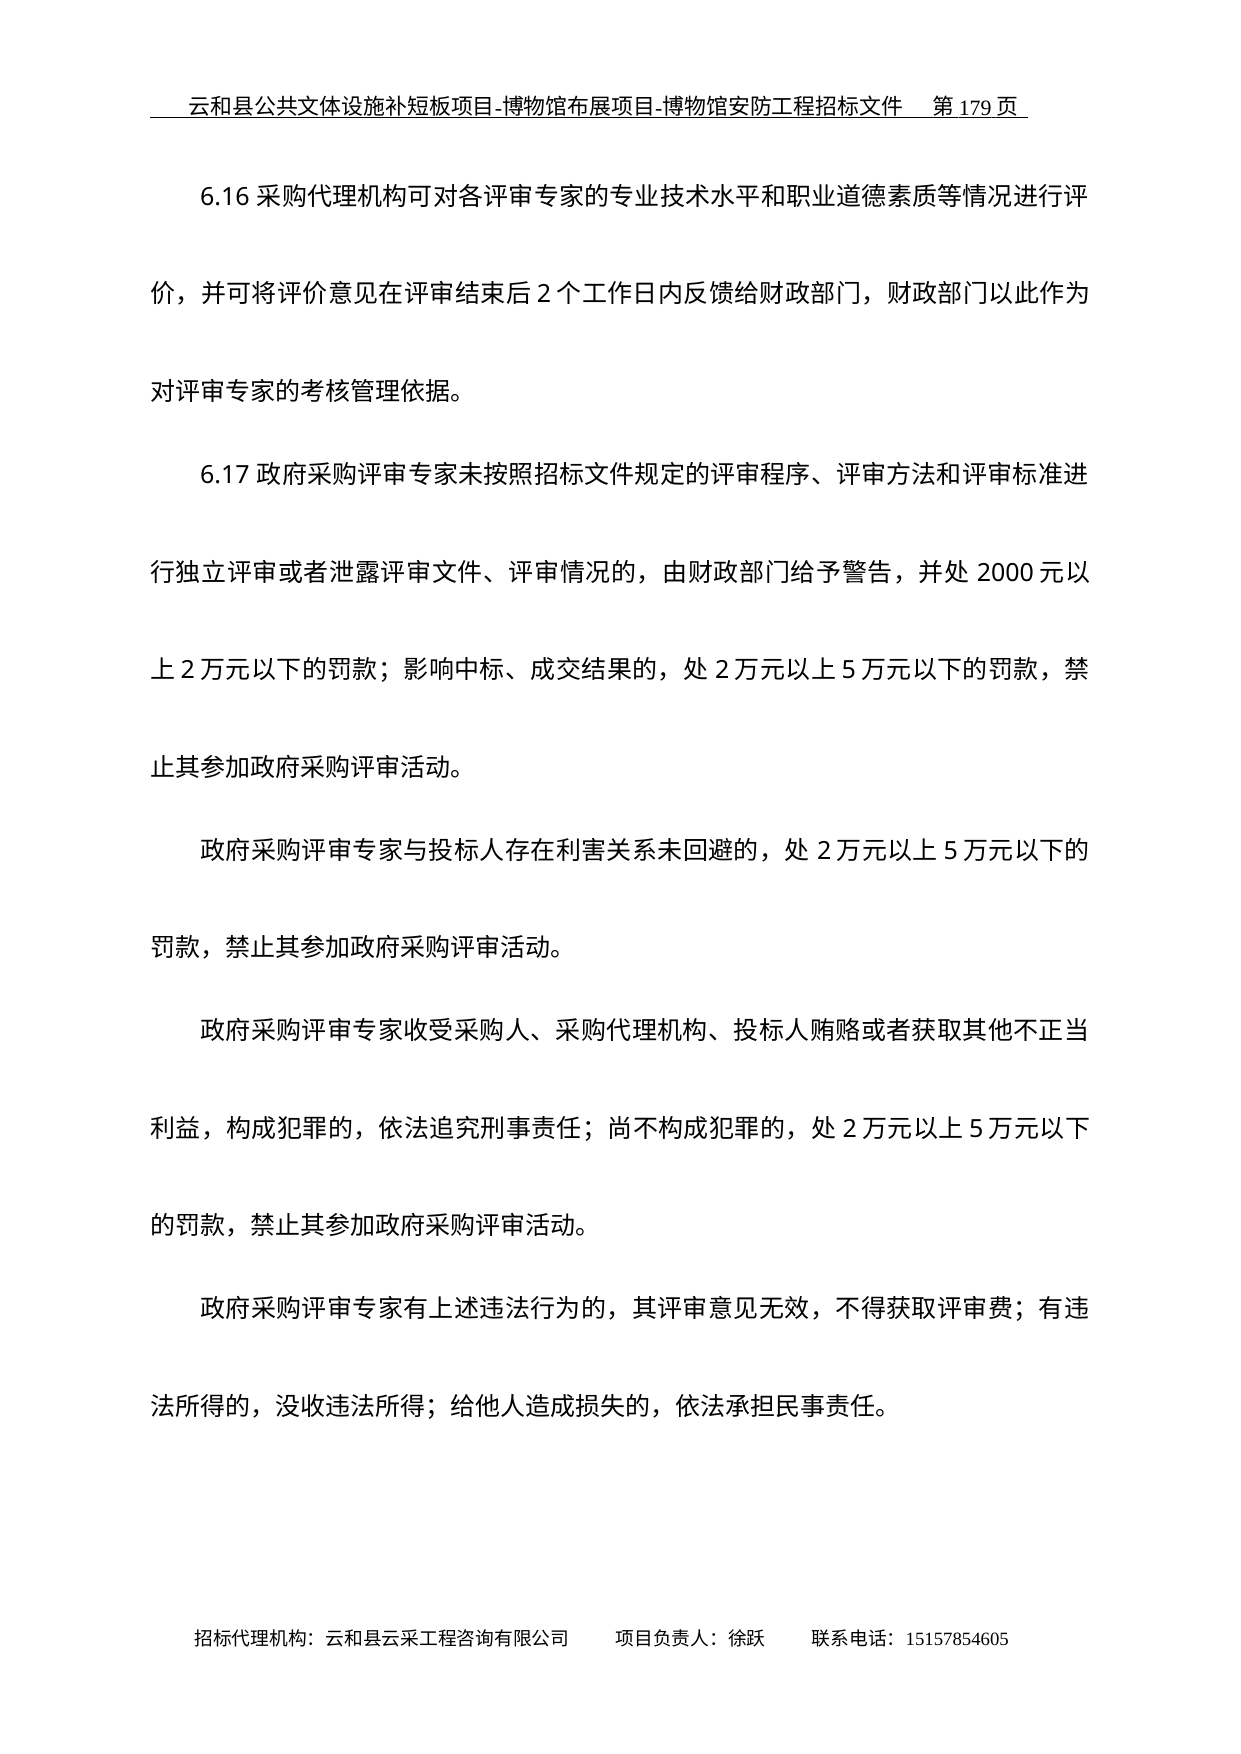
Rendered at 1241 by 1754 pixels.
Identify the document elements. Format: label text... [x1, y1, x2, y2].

text 政府采购评审专家收受采购人、采购代理机构、投标人贿赂或者获取其他不正当利益，构成犯罪的，依法追究刑事责任；尚不构成犯罪的，处2万元以上5万元以下的罚款，禁止其参加政府采购评审活动。 [150, 996, 1090, 1256]
text 6.17 政府采购评审专家未按照招标文件规定的评审程序、评审方法和评审标准进行独立评审或者泄露评审文件、评审情况的，由财政部门给予警告，并处2000元以上2万元以下的罚款；影响中标、成交结果的，处2万元以上5万元以下的罚款，禁止其参加政府采购评审活动。 [150, 440, 1090, 798]
text 政府采购评审专家有上述违法行为的，其评审意见无效，不得获取评审费；有违法所得的，没收违法所得；给他人造成损失的，依法承担民事责任。 [150, 1274, 1090, 1437]
text 6.16 采购代理机构可对各评审专家的专业技术水平和职业道德素质等情况进行评价，并可将评价意见在评审结束后2个工作日内反馈给财政部门，财政部门以此作为对评审专家的考核管理依据。 [150, 162, 1090, 422]
text 政府采购评审专家与投标人存在利害关系未回避的，处2万元以上5万元以下的罚款，禁止其参加政府采购评审活动。 [150, 816, 1090, 978]
